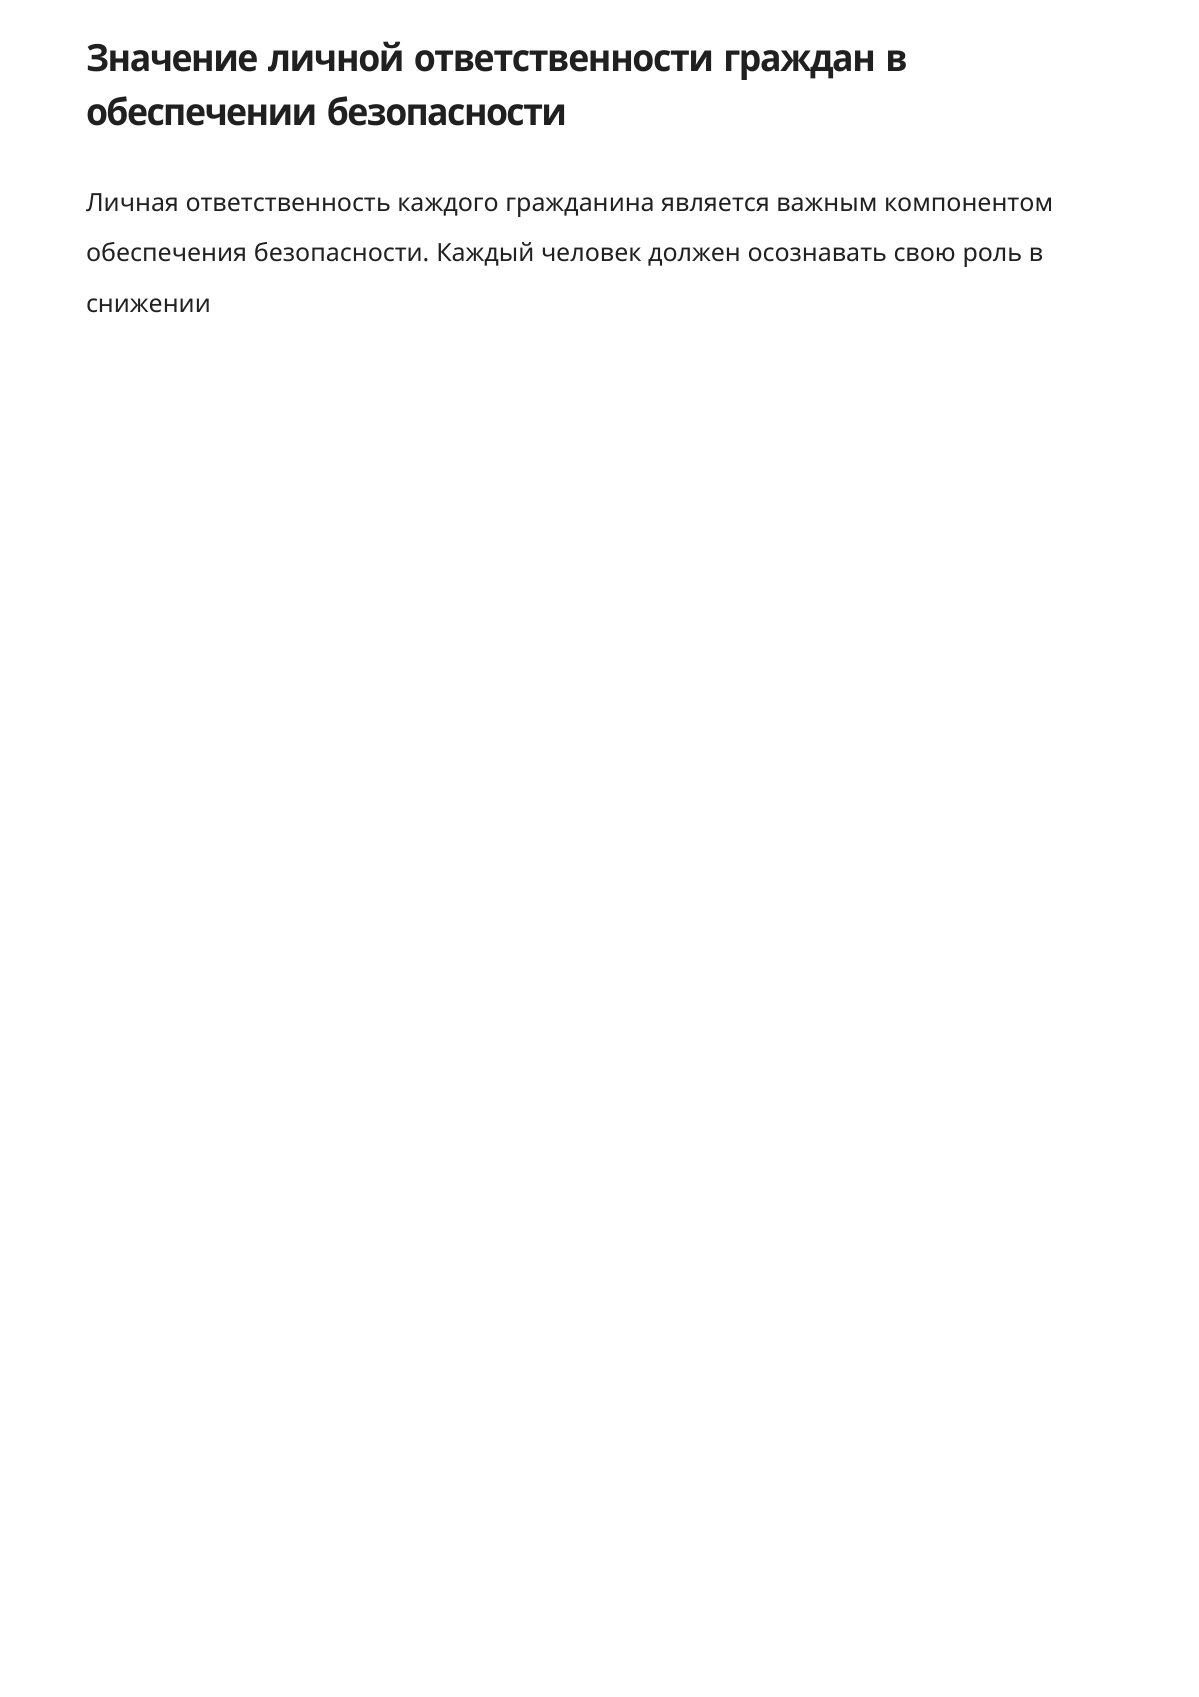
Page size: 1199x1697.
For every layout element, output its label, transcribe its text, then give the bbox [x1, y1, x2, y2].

text Личная ответственность каждого гражданина является важным компонентом обеспечения безопасности. Каждый человек должен осознавать свою роль в снижении [86, 185, 1103, 319]
subtitle Значение личной ответственности граждан в обеспечении безопасности [86, 31, 955, 136]
